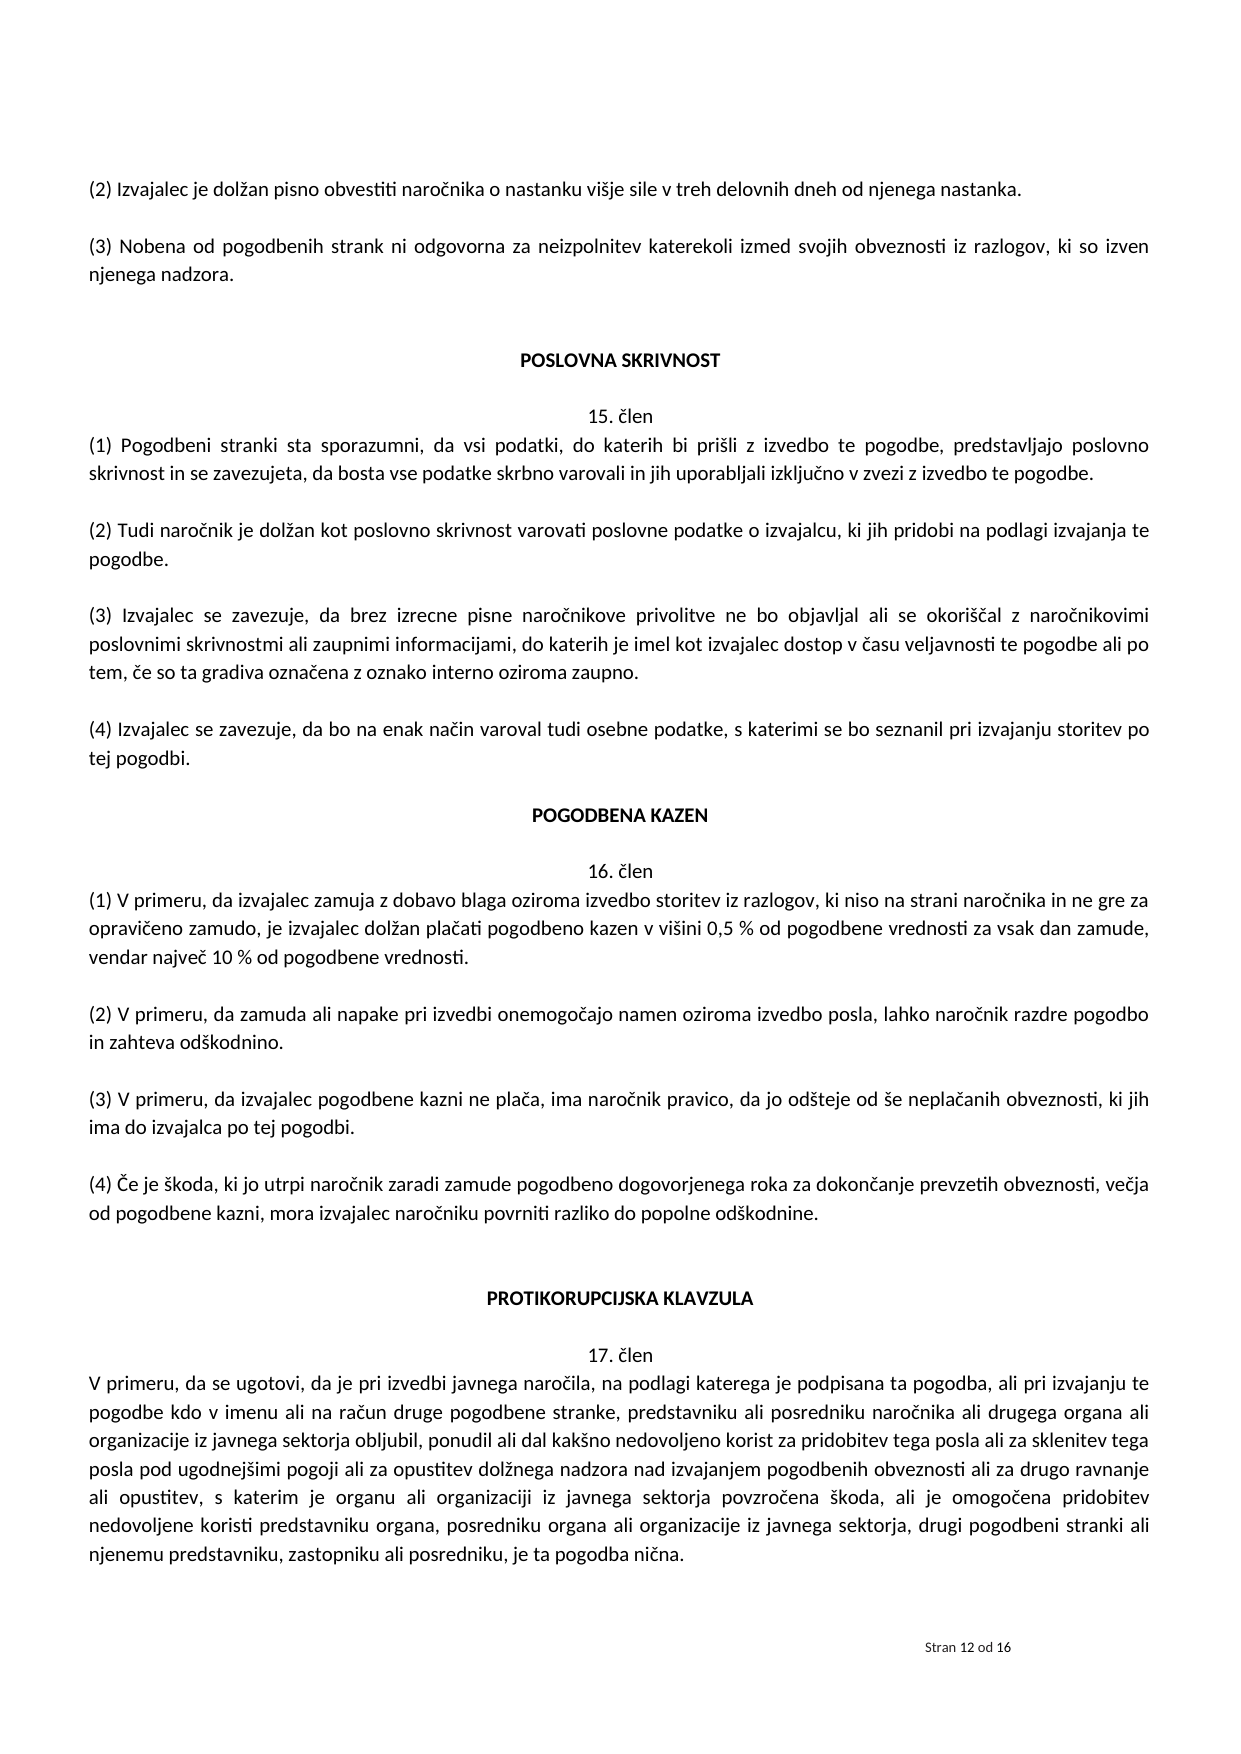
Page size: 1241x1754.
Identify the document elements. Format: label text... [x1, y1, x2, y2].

text 15. člen [89, 404, 1152, 429]
text V primeru, da se ugotovi, da je pri izvedbi javnega naročila, na podlagi katerega je podpisana ta pogodba, ali pri izvajanju te pogodbe kdo v imenu ali na račun druge pogodbene stranke, predstavniku ali posredniku naročnika ali drugega organa ali organizacije iz javnega sektorja obljubil, ponudil ali dal kakšno nedovoljeno korist za pridobitev tega posla ali za sklenitev tega posla pod ugodnejšimi pogoji ali za opustitev dolžnega nadzora nad izvajanjem pogodbenih obveznosti ali za drugo ravnanje ali opustitev, s katerim je organu ali organizaciji iz javnega sektorja povzročena škoda, ali je omogočena pridobitev nedovoljene koristi predstavniku organa, posredniku organa ali organizacije iz javnega sektorja, drugi pogodbeni stranki ali njenemu predstavniku, zastopniku ali posredniku, je ta pogodba nična. [89, 1371, 1152, 1567]
text (3) Nobena od pogodbenih strank ni odgovorna za neizpolnitev katerekoli izmed svojih obveznosti iz razlogov, ki so izven njenega nadzora. [89, 233, 1152, 287]
text (1) V primeru, da izvajalec zamuja z dobavo blaga oziroma izvedbo storitev iz razlogov, ki niso na strani naročnika in ne gre za opravičeno zamudo, je izvajalec dolžan plačati pogodbeno kazen v višini 0,5 % od pogodbene vrednosti za vsak dan zamude, vendar največ 10 % od pogodbene vrednosti. [89, 887, 1152, 969]
text 17. člen [89, 1342, 1152, 1367]
text (3) V primeru, da izvajalec pogodbene kazni ne plača, ima naročnik pravico, da jo odšteje od še neplačanih obveznosti, ki jih ima do izvajalca po tej pogodbi. [89, 1086, 1152, 1140]
text (2) Izvajalec je dolžan pisno obvestiti naročnika o nastanku višje sile v treh delovnih dneh od njenega nastanka. [89, 176, 1152, 202]
text (2) Tudi naročnik je dolžan kot poslovno skrivnost varovati poslovne podatke o izvajalcu, ki jih pridobi na podlagi izvajanja te pogodbe. [89, 517, 1152, 571]
text (4) Če je škoda, ki jo utrpi naročnik zaradi zamude pogodbeno dogovorjenega roka za dokončanje prevzetih obveznosti, večja od pogodbene kazni, mora izvajalec naročniku povrniti razliko do popolne odškodnine. [89, 1171, 1152, 1225]
text POGODBENA KAZEN [89, 802, 1152, 827]
text PROTIKORUPCIJSKA KLAVZULA [89, 1285, 1152, 1311]
text (2) V primeru, da zamuda ali napake pri izvedbi onemogočajo namen oziroma izvedbo posla, lahko naročnik razdre pogodbo in zahteva odškodnino. [89, 1001, 1152, 1055]
text (4) Izvajalec se zavezuje, da bo na enak način varoval tudi osebne podatke, s katerimi se bo seznanil pri izvajanju storitev po tej pogodbi. [89, 716, 1152, 770]
text (3) Izvajalec se zavezuje, da brez izrecne pisne naročnikove privolitve ne bo objavljal ali se okoriščal z naročnikovimi poslovnimi skrivnostmi ali zaupnimi informacijami, do katerih je imel kot izvajalec dostop v času veljavnosti te pogodbe ali po tem, če so ta gradiva označena z oznako interno oziroma zaupno. [89, 603, 1152, 685]
text POSLOVNA SKRIVNOST [89, 347, 1152, 372]
text (1) Pogodbeni stranki sta sporazumni, da vsi podatki, do katerih bi prišli z izvedbo te pogodbe, predstavljajo poslovno skrivnost in se zavezujeta, da bosta vse podatke skrbno varovali in jih uporabljali izključno v zvezi z izvedbo te pogodbe. [89, 432, 1152, 486]
text 16. člen [89, 859, 1152, 884]
